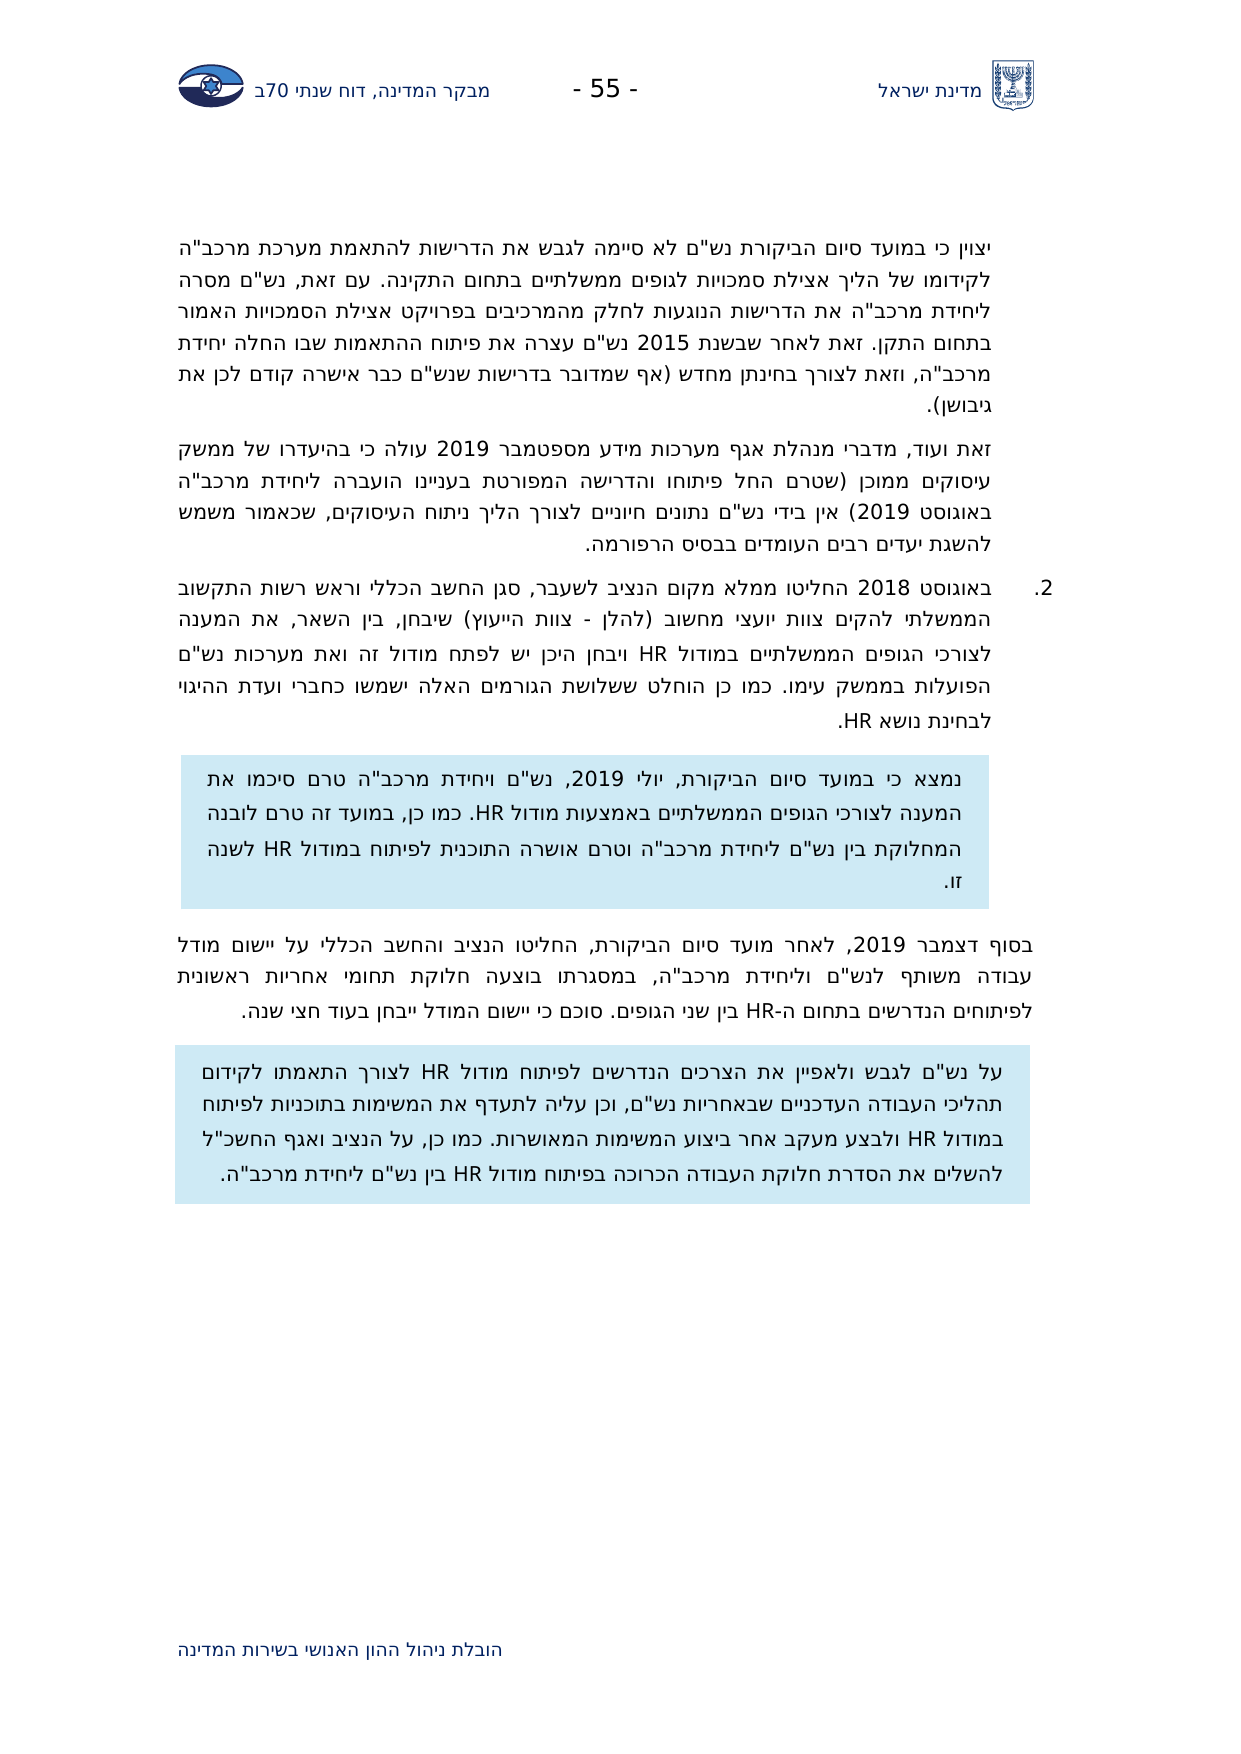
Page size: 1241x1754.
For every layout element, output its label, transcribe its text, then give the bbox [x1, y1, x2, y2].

text זאת ועוד, מדברי מנהלת אגף מערכות מידע מספטמבר 2019 עולה כי בהיעדרו של ממשק עיסוקים ממוכן (שטרם החל פיתוחו והדרישה המפורטת בעניינו הועברה ליחידת מרכב"ה באוגוסט 2019) אין בידי נש"ם נתונים חיוניים לצורך הליך ניתוח העיסוקים, שכאמור משמש להשגת יעדים רבים העומדים בבסיס הרפורמה. [177, 437, 992, 556]
text יצוין כי במועד סיום הביקורת נש"ם לא סיימה לגבש את הדרישות להתאמת מערכת מרכב"ה לקידומו של הליך אצילת סמכויות לגופים ממשלתיים בתחום התקינה. עם זאת, נש"ם מסרה ליחידת מרכב"ה את הדרישות הנוגעות לחלק מהמרכיבים בפרויקט אצילת הסמכויות האמור בתחום התקן. זאת לאחר שבשנת 2015 נש"ם עצרה את פיתוח ההתאמות שבו החלה יחידת מרכב"ה, וזאת לצורך בחינתן מחדש (אף שמדובר בדרישות שנש"ם כבר אישרה קודם לכן את גיבושן). [177, 236, 992, 418]
text על נש"ם לגבש ולאפיין את הצרכים הנדרשים לפיתוח מודול HR לצורך התאמתו לקידום תהליכי העבודה העדכניים שבאחריות נש"ם, וכן עליה לתעדף את המשימות בתוכניות לפיתוח במודול HR ולבצע מעקב אחר ביצוע המשימות המאושרות. כמו כן, על הנציב ואגף החשכ"ל להשלים את הסדרת חלוקת העבודה הכרוכה בפיתוח מודול HR בין נש"ם ליחידת מרכב"ה. [178, 1049, 1027, 1201]
text באוגוסט 2018 החליטו ממלא מקום הנציב לשעבר, סגן החשב הכללי וראש רשות התקשוב הממשלתי להקים צוות יועצי מחשוב (להלן - צוות הייעוץ) שיבחן, בין השאר, את המענה לצורכי הגופים הממשלתיים במודול HR ויבחן היכן יש לפתח מודול זה ואת מערכות נש"ם הפועלות בממשק עימו. כמו כן הוחלט ששלושת הגורמים האלה ישמשו כחברי ועדת ההיגוי לבחינת נושא HR. [177, 576, 1033, 734]
text בסוף דצמבר 2019, לאחר מועד סיום הביקורת, החליטו הנציב והחשב הכללי על יישום מודל עבודה משותף לנש"ם וליחידת מרכב"ה, במסגרתו בוצעה חלוקת תחומי אחריות ראשונית לפיתוחים הנדרשים בתחום ה-HR בין שני הגופים. סוכם כי יישום המודל ייבחן בעוד חצי שנה. [177, 933, 1033, 1024]
text נמצא כי במועד סיום הביקורת, יולי 2019, נש"ם ויחידת מרכב"ה טרם סיכמו את המענה לצורכי הגופים הממשלתיים באמצעות מודול HR. כמו כן, במועד זה טרם לובנה המחלוקת בין נש"ם ליחידת מרכב"ה וטרם אושרה התוכנית לפיתוח במודול HR לשנה זו. [184, 758, 986, 906]
